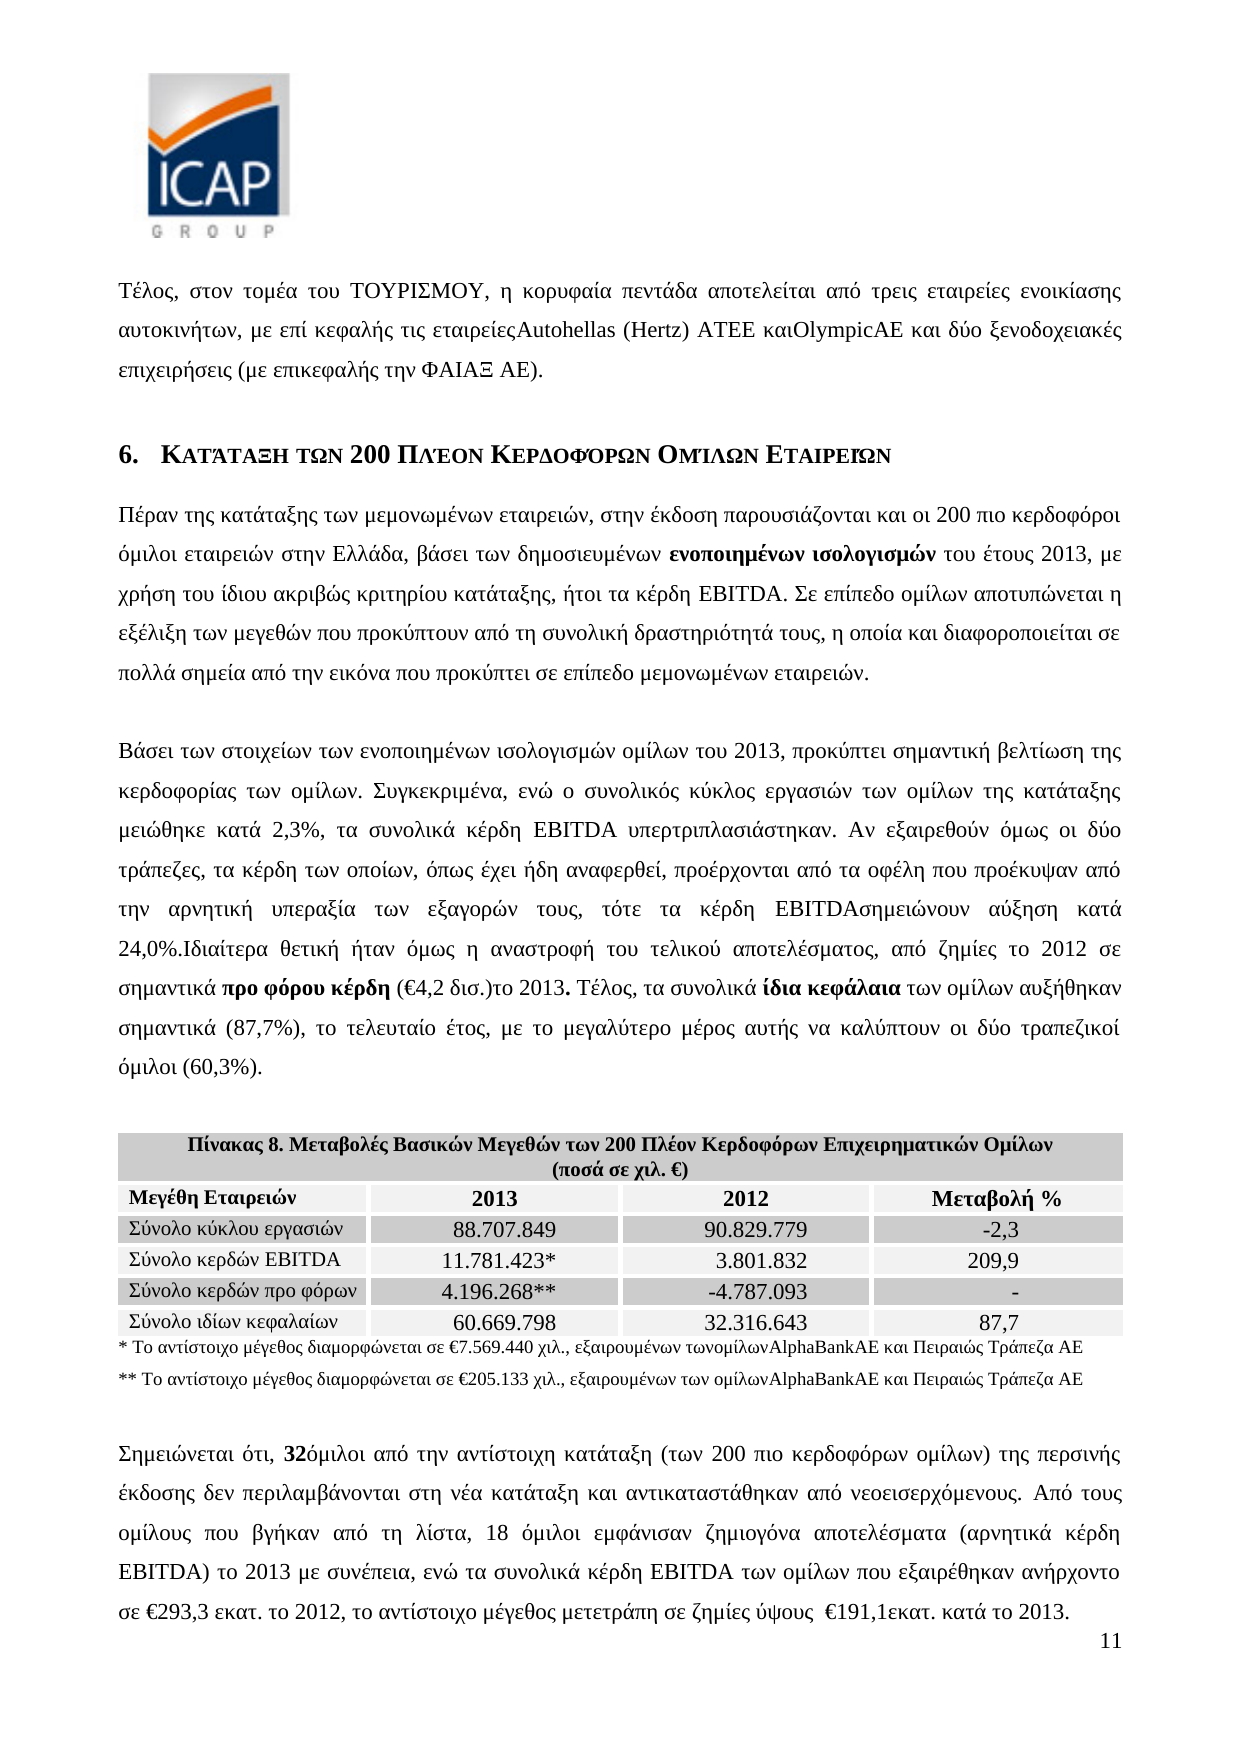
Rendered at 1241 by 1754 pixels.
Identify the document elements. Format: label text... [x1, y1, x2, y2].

table_cell 60.669.798 [371, 1310, 618, 1336]
text Σημειώνεται ότι, 32όμιλοι από την αντίστοιχη κατάταξη (των 200 πιο κερδοφόρων ομίλων) της περσινής έκδοσης δεν περιλαμβάνονται στη νέα κατάταξη και αντικαταστάθηκαν από νεοεισερχόμενους. Από τους ομίλους που βγήκαν από τη λίστα, 18 όμιλοι εμφάνισαν ζημιογόνα αποτελέσματα (αρνητικά κέρδη EBITDA) το 2013 με συνέπεια, ενώ τα συνολικά κέρδη EBITDA των ομίλων που εξαιρέθηκαν ανήρχοντο σε €293,3 εκατ. το 2012, το αντίστοιχο μέγεθος μετετράπη σε ζημίες ύψους €191,1εκατ. κατά το 2013. [118, 1440, 1122, 1624]
table_header Πίνακας 8. Μεταβολές Βασικών Μεγεθών των 200 Πλέον Κερδοφόρων Επιχειρηματικών Ομίλων (ποσά σε χιλ. €) [118, 1133, 1123, 1181]
table_cell Σύνολο κερδών προ φόρων [118, 1278, 366, 1305]
text Βάσει των στοιχείων των ενοποιημένων ισολογισμών ομίλων του 2013, προκύπτει σημαντική βελτίωση της κερδοφορίας των ομίλων. Συγκεκριμένα, ενώ ο συνολικός κύκλος εργασιών των ομίλων της κατάταξης μειώθηκε κατά 2,3%, τα συνολικά κέρδη EBITDA υπερτριπλασιάστηκαν. Αν εξαιρεθούν όμως οι δύο τράπεζες, τα κέρδη των οποίων, όπως έχει ήδη αναφερθεί, προέρχονται από τα οφέλη που προέκυψαν από την αρνητική υπεραξία των εξαγορών τους, τότε τα κέρδη EBITDAσημειώνουν αύξηση κατά 24,0%.Ιδιαίτερα θετική ήταν όμως η αναστροφή του τελικού αποτελέσματος, από ζημίες το 2012 σε σημαντικά προ φόρου κέρδη (€4,2 δισ.)το 2013. Τέλος, τα συνολικά ίδια κεφάλαια των ομίλων αυξήθηκαν σημαντικά (87,7%), το τελευταίο έτος, με το μεγαλύτερο μέρος αυτής να καλύπτουν οι δύο τραπεζικοί όμιλοι (60,3%). [118, 738, 1122, 1080]
table_cell 3.801.832 [623, 1247, 869, 1274]
table_cell 88.707.849 [371, 1216, 618, 1243]
table_cell 4.196.268** [371, 1278, 618, 1305]
table_cell 209,9 [874, 1247, 1123, 1274]
table_cell Σύνολο κερδών EBITDA [118, 1247, 366, 1274]
table_cell -2,3 [874, 1216, 1123, 1243]
table_cell 11.781.423* [371, 1247, 618, 1274]
table_cell 90.829.779 [623, 1216, 869, 1243]
table_cell 2013 [371, 1185, 618, 1212]
table_cell -4.787.093 [623, 1278, 869, 1305]
text Πέραν της κατάταξης των μεμονωμένων εταιρειών, στην έκδοση παρουσιάζονται και οι 200 πιο κερδοφόροι όμιλοι εταιρειών στην Ελλάδα, βάσει των δημοσιευμένων ενοποιημένων ισολογισμών του έτους 2013, με χρήση του ίδιου ακριβώς κριτηρίου κατάταξης, ήτοι τα κέρδη EBITDA. Σε επίπεδο ομίλων αποτυπώνεται η εξέλιξη των μεγεθών που προκύπτουν από τη συνολική δραστηριότητά τους, η οποία και διαφοροποιείται σε πολλά σημεία από την εικόνα που προκύπτει σε επίπεδο μεμονωμένων εταιρειών. [118, 501, 1122, 685]
table_cell 32.316.643 [623, 1310, 869, 1336]
table_cell Μεταβολή % [874, 1185, 1123, 1212]
table_cell - [874, 1278, 1123, 1305]
table_cell Μεγέθη Εταιρειών [118, 1185, 366, 1212]
table_cell Σύνολο κύκλου εργασιών [118, 1216, 366, 1243]
picture [118, 73, 323, 238]
text Τέλος, στον τομέα του ΤΟΥΡΙΣΜΟΥ, η κορυφαία πεντάδα αποτελείται από τρεις εταιρείες ενοικίασης αυτοκινήτων, με επί κεφαλής τις εταιρείεςAutohellas (Hertz) ΑΤΕΕ καιOlympicAE και δύο ξενοδοχειακές επιχειρήσεις (με επικεφαλής την ΦΑΙΑΞ ΑΕ). [118, 277, 1122, 382]
list Κατάταξη των 200 Πλέον Κερδοφόρων Ομίλων Εταιρειών [118, 438, 1122, 469]
table_cell 87,7 [874, 1310, 1123, 1336]
table_cell 2012 [623, 1185, 869, 1212]
text ** Το αντίστοιχο μέγεθος διαμορφώνεται σε €205.133 χιλ., εξαιρουμένων των ομίλωνAlphaBankAE και Πειραιώς Τράπεζα ΑΕ [118, 1368, 1122, 1389]
text * Το αντίστοιχο μέγεθος διαμορφώνεται σε €7.569.440 χιλ., εξαιρουμένων τωνομίλωνAlphaBankAE και Πειραιώς Τράπεζα ΑΕ [118, 1336, 1122, 1357]
table_cell Σύνολο ιδίων κεφαλαίων [118, 1310, 366, 1336]
